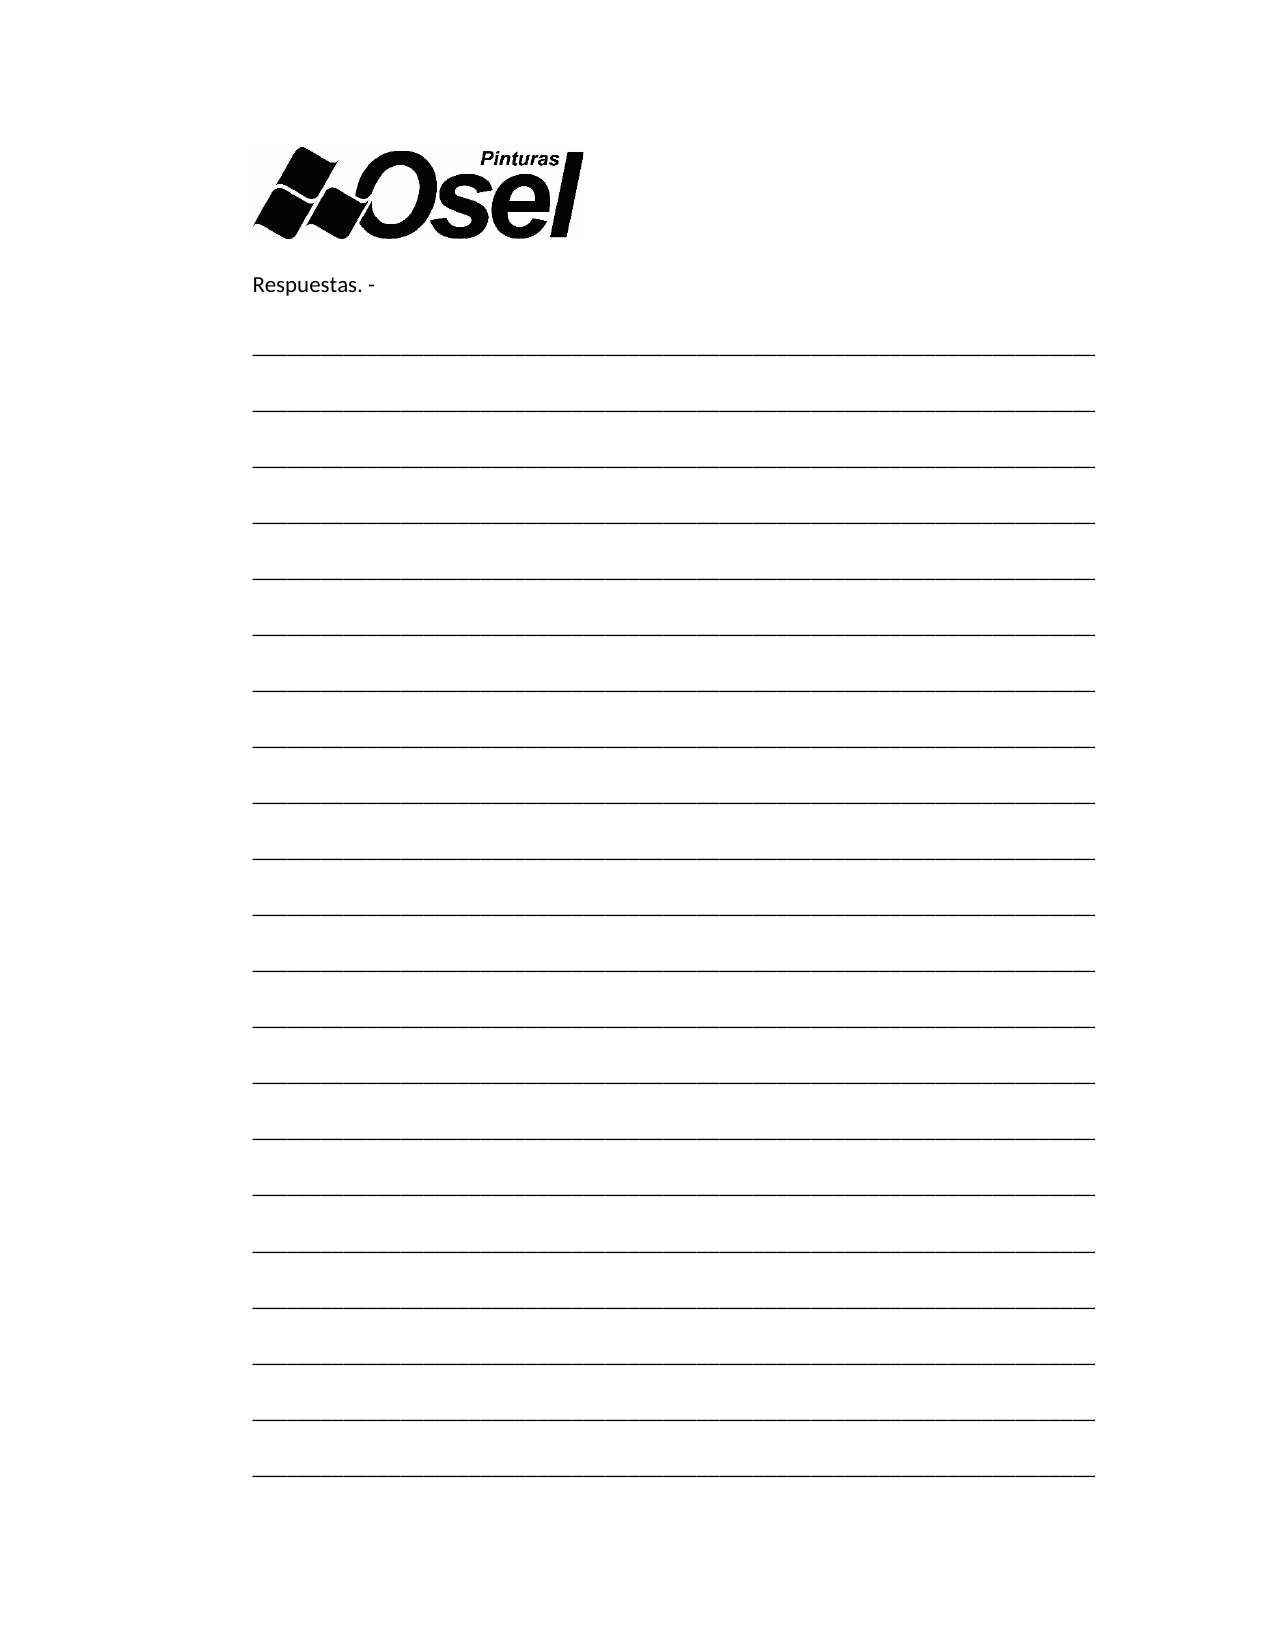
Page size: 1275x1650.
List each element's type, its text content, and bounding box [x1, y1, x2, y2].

picture [252, 147, 584, 239]
list __________________________________________________________________________________________________________________________________________________________________________________________________________________________________________________________________________________________________________________________________________________________________________________________________________________________________________________________________________________________________________________________________________________________________________________________________________________________________________________________________________________________________________________________________________________________________________________________________________________________________________________________________________________________________________________________________________________________________________________________________________________________________________________________________________________________________________________________________________________________________________________________________________________________________________________________________________________________________________________________________________________________________________________________________________________________________________________________________________________________________________________________________________________________________________________________________________________ [252, 331, 1098, 1480]
list Respuestas. - [252, 271, 1098, 298]
